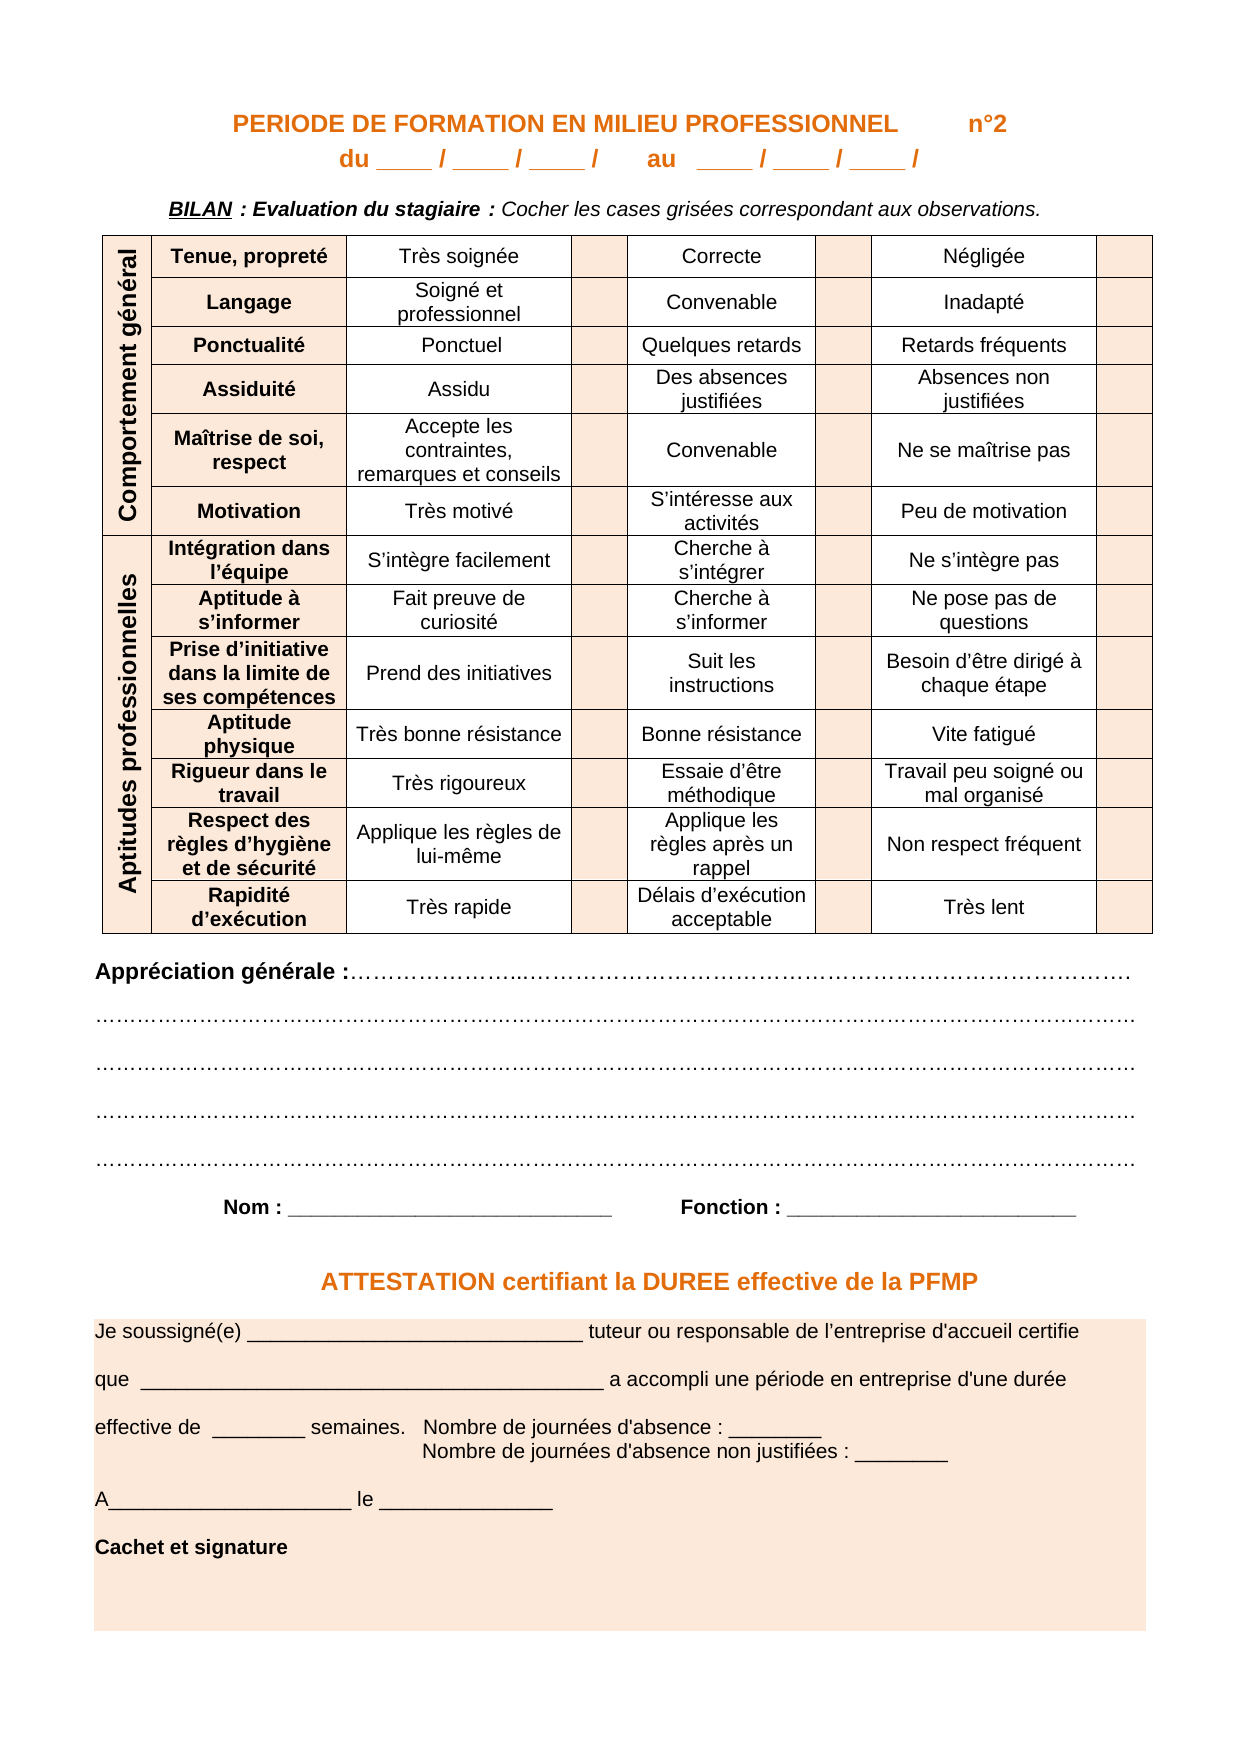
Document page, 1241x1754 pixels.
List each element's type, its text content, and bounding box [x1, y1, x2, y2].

table_cell Ne pose pas de questions [872, 585, 1096, 636]
table_cell [816, 808, 871, 879]
table_cell Ponctualité [152, 327, 346, 364]
text que ________________________________________ a accompli une période en entreprise d'une durée [94, 1367, 1146, 1391]
text PERIODE DE FORMATION EN MILIEU PROFESSIONNEL n°2 [94, 109, 1146, 138]
table_cell Vite fatigué [872, 710, 1096, 758]
table_cell [572, 327, 627, 364]
table_cell Inadapté [872, 278, 1096, 326]
table_cell Accepte les contraintes, remarques et conseils [347, 414, 571, 486]
table_cell [572, 808, 627, 879]
table_cell [572, 710, 627, 758]
table_cell [1097, 327, 1152, 364]
table_cell [572, 759, 627, 807]
table_cell Ne s’intègre pas [872, 536, 1096, 584]
table_cell S’intègre facilement [347, 536, 571, 584]
table_cell Applique les règles après un rappel [628, 808, 815, 879]
table_header Comportement général [103, 236, 151, 535]
text ATTESTATION certifiant la DUREE effective de la PFMP [153, 1267, 1146, 1295]
table_cell Bonne résistance [628, 710, 815, 758]
table_cell Intégration dans l’équipe [152, 536, 346, 584]
table_header Négligée [872, 236, 1096, 277]
table_cell [572, 487, 627, 535]
table_cell Ponctuel [347, 327, 571, 364]
table_cell [572, 278, 627, 326]
table_cell [1097, 278, 1152, 326]
text Nom : ____________________________ Fonction : _________________________ [94, 1195, 1146, 1219]
table_cell Rigueur dans le travail [152, 759, 346, 807]
table_cell Soigné et professionnel [347, 278, 571, 326]
table_cell [1097, 487, 1152, 535]
table_cell Respect des règles d’hygiène et de sécurité [152, 808, 346, 879]
table_cell [816, 365, 871, 413]
table_cell Fait preuve de curiosité [347, 585, 571, 636]
text Appréciation générale :…………………...……………………………………………………………………. [94, 958, 1146, 984]
table_cell [816, 881, 871, 933]
table_cell [816, 414, 871, 486]
table_header [572, 236, 627, 277]
text …………………………………………………………………………………………………………………………………… [94, 1099, 1146, 1123]
table_cell Applique les règles de lui-même [347, 808, 571, 879]
table_cell Délais d’exécution acceptable [628, 881, 815, 933]
table_cell [816, 487, 871, 535]
table_cell Absences non justifiées [872, 365, 1096, 413]
table_header Tenue, propreté [152, 236, 346, 277]
table_cell Peu de motivation [872, 487, 1096, 535]
table_cell Prise d’initiative dans la limite de ses compétences [152, 637, 346, 709]
table_cell Très bonne résistance [347, 710, 571, 758]
table_cell Aptitude physique [152, 710, 346, 758]
table_cell [1097, 808, 1152, 879]
table_header Correcte [628, 236, 815, 277]
table_cell Quelques retards [628, 327, 815, 364]
table_cell [1097, 536, 1152, 584]
table_cell [572, 637, 627, 709]
table_header Très soignée [347, 236, 571, 277]
table_cell Prend des initiatives [347, 637, 571, 709]
text BILAN : Evaluation du stagiaire : Cocher les cases grisées correspondant aux observations. [94, 197, 1146, 221]
table_cell Ne se maîtrise pas [872, 414, 1096, 486]
table_cell Très rigoureux [347, 759, 571, 807]
table_cell Rapidité d’exécution [152, 881, 346, 933]
table_cell [816, 759, 871, 807]
text A_____________________ le _______________ [94, 1487, 1146, 1511]
table_cell Assiduité [152, 365, 346, 413]
table_cell [816, 278, 871, 326]
table_cell Besoin d’être dirigé à chaque étape [872, 637, 1096, 709]
table_cell Cherche à s’informer [628, 585, 815, 636]
table_cell [1097, 585, 1152, 636]
table_cell [816, 710, 871, 758]
table_cell [816, 327, 871, 364]
table_cell [1097, 759, 1152, 807]
text du ____ / ____ / ____ / au ____ / ____ / ____ / [94, 144, 1146, 173]
table_cell Motivation [152, 487, 346, 535]
table_cell [572, 536, 627, 584]
text …………………………………………………………………………………………………………………………………… [94, 1147, 1146, 1171]
table_header [816, 236, 871, 277]
table_cell Aptitudes professionnelles [103, 536, 151, 933]
table_cell [816, 585, 871, 636]
text …………………………………………………………………………………………………………………………………… [94, 1051, 1146, 1075]
text Je soussigné(e) _____________________________ tuteur ou responsable de l’entreprise d'accueil certifie [94, 1319, 1146, 1343]
table_cell Travail peu soigné ou mal organisé [872, 759, 1096, 807]
table_cell Très motivé [347, 487, 571, 535]
table_cell [572, 365, 627, 413]
text effective de ________ semaines. Nombre de journées d'absence : ________ [94, 1415, 1146, 1439]
table_cell [1097, 637, 1152, 709]
table_cell Aptitude à s’informer [152, 585, 346, 636]
table_cell [816, 637, 871, 709]
table_header [1097, 236, 1152, 277]
table_cell Cherche à s’intégrer [628, 536, 815, 584]
text Cachet et signature [94, 1535, 1146, 1559]
table_cell Essaie d’être méthodique [628, 759, 815, 807]
table_cell Suit les instructions [628, 637, 815, 709]
table_cell Langage [152, 278, 346, 326]
table_cell [1097, 414, 1152, 486]
table_cell Très rapide [347, 881, 571, 933]
table_cell Maîtrise de soi, respect [152, 414, 346, 486]
text …………………………………………………………………………………………………………………………………… [94, 1003, 1146, 1027]
table_cell [1097, 365, 1152, 413]
table_cell S’intéresse aux activités [628, 487, 815, 535]
table_cell Convenable [628, 278, 815, 326]
table_cell [572, 414, 627, 486]
table_cell Des absences justifiées [628, 365, 815, 413]
table_cell Assidu [347, 365, 571, 413]
table_cell Convenable [628, 414, 815, 486]
table_cell [1097, 710, 1152, 758]
table_cell [572, 585, 627, 636]
text Nombre de journées d'absence non justifiées : ________ [94, 1439, 1146, 1463]
table_cell [572, 881, 627, 933]
table_cell [1097, 881, 1152, 933]
table_cell Retards fréquents [872, 327, 1096, 364]
table_cell Très lent [872, 881, 1096, 933]
table_cell Non respect fréquent [872, 808, 1096, 879]
table_cell [816, 536, 871, 584]
